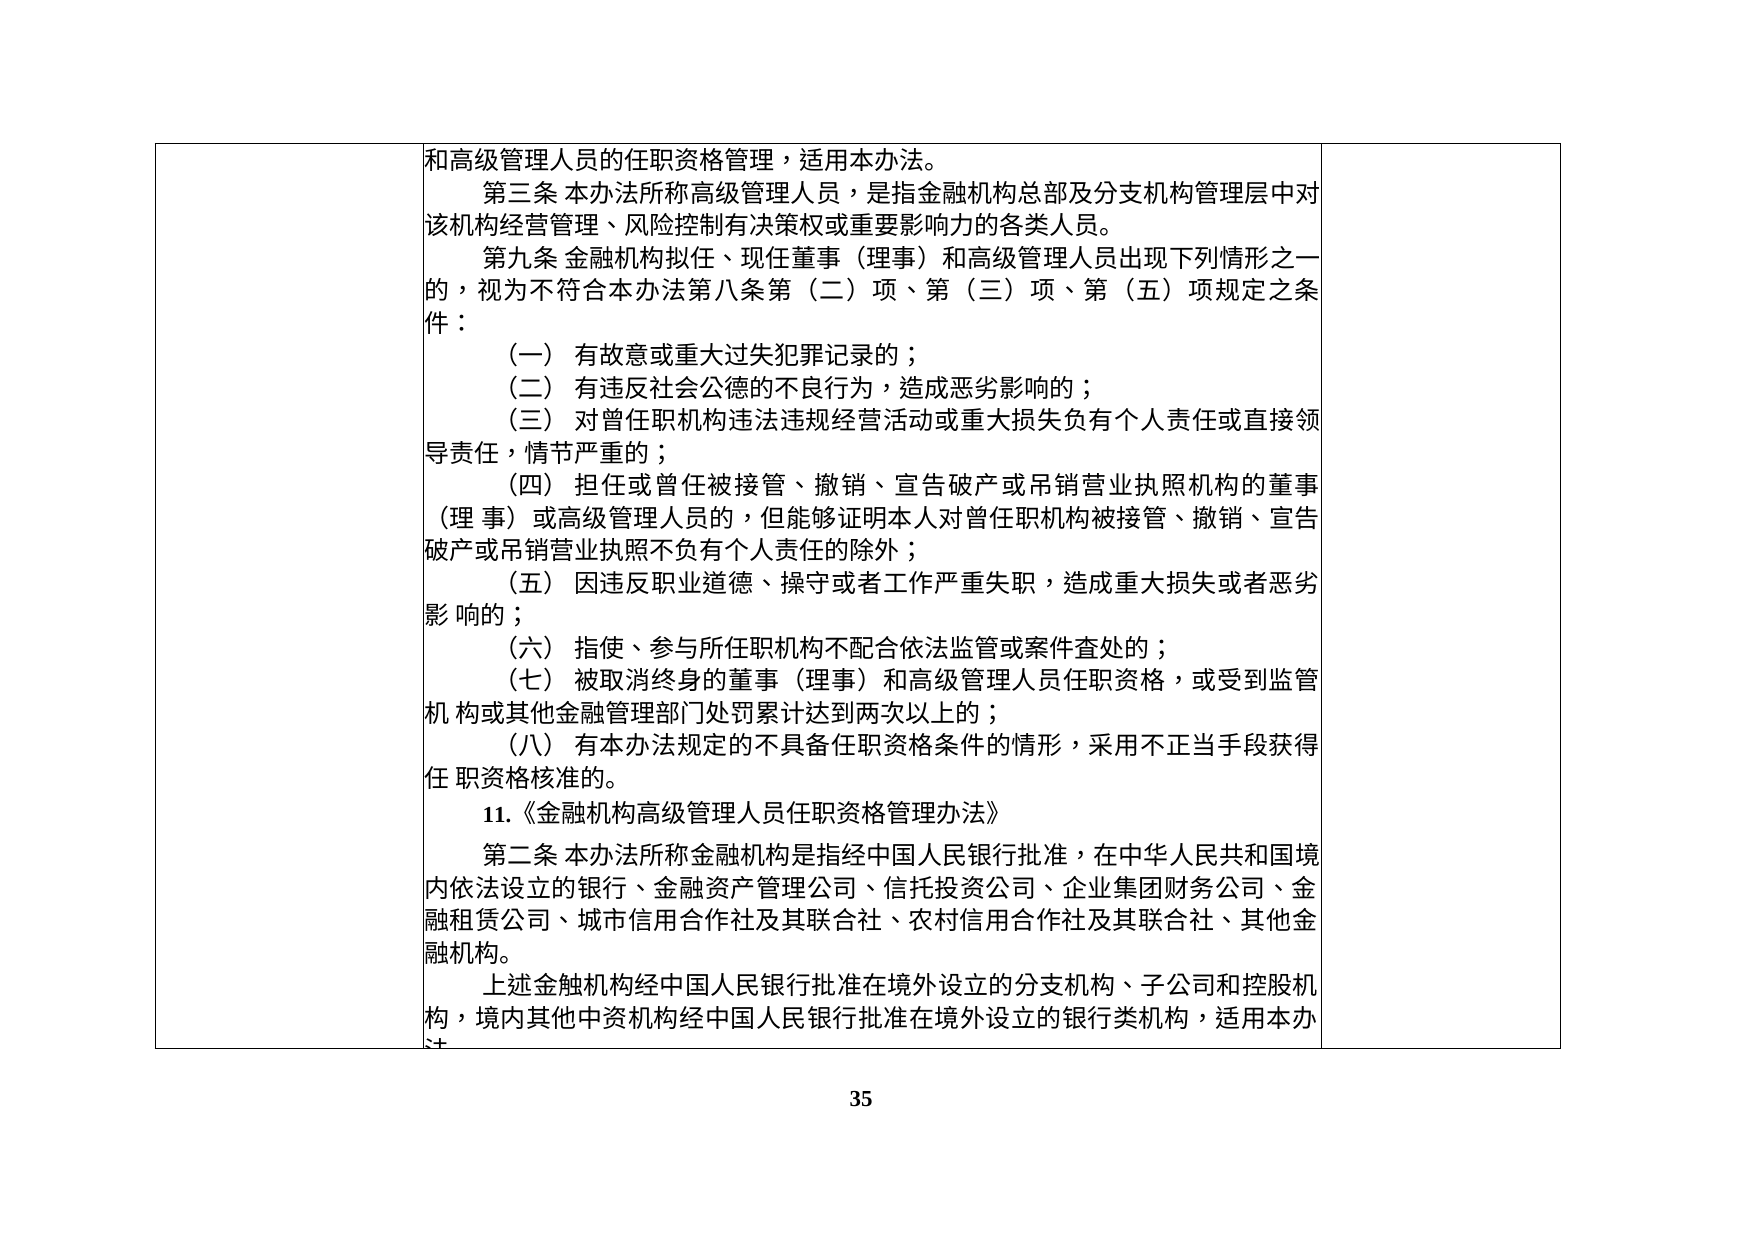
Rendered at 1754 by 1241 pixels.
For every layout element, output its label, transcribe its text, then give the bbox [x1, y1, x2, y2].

table_header [1322, 144, 1560, 1048]
table_header 和高级管理人员的任职资格管理，适用本办法。 第三条 本办法所称高级管理人员，是指金融机构总部及分支机构管理层中对该机构经营管理、风险控制有决策权或重要影响力的各类人员。 第九条 金融机构拟任、现任董事（理事）和高级管理人员出现下列情形之一的，视为不符合本办法第八条第（二）项、第（三）项、第（五）项规定之条件： （一） 有故意或重大过失犯罪记录的； （二） 有违反社会公德的不良行为，造成恶劣影响的； （三） 对曾任职机构违法违规经营活动或重大损失负有个人责任或直接领导责任，情节严重的； （四） 担任或曾任被接管、撤销、宣告破产或吊销营业执照机构的董事（理 事）或高级管理人员的，但能够证明本人对曾任职机构被接管、撤销、宣告破产或吊销营业执照不负有个人责任的除外； （五） 因违反职业道德、操守或者工作严重失职，造成重大损失或者恶劣影 响的； （六） 指使、参与所任职机构不配合依法监管或案件査处的； （七） 被取消终身的董事（理事）和高级管理人员任职资格，或受到监管机 构或其他金融管理部门处罚累计达到两次以上的； （八） 有本办法规定的不具备任职资格条件的情形，采用不正当手段获得任 职资格核准的。 11.《金融机构高级管理人员任职资格管理办法》 第二条 本办法所称金融机构是指经中国人民银行批准，在中华人民共和国境内依法设立的银行、金融资产管理公司、信托投资公司、企业集团财务公司、金融租赁公司、城市信用合作社及其联合社、农村信用合作社及其联合社、其他金融机构。 上述金触机构经中国人民银行批准在境外设立的分支机构、子公司和控股机 构，境内其他中资机构经中国人民银行批准在境外设立的银行类机构，适用本办法。 [424, 144, 1321, 1048]
table_header [156, 144, 423, 1048]
